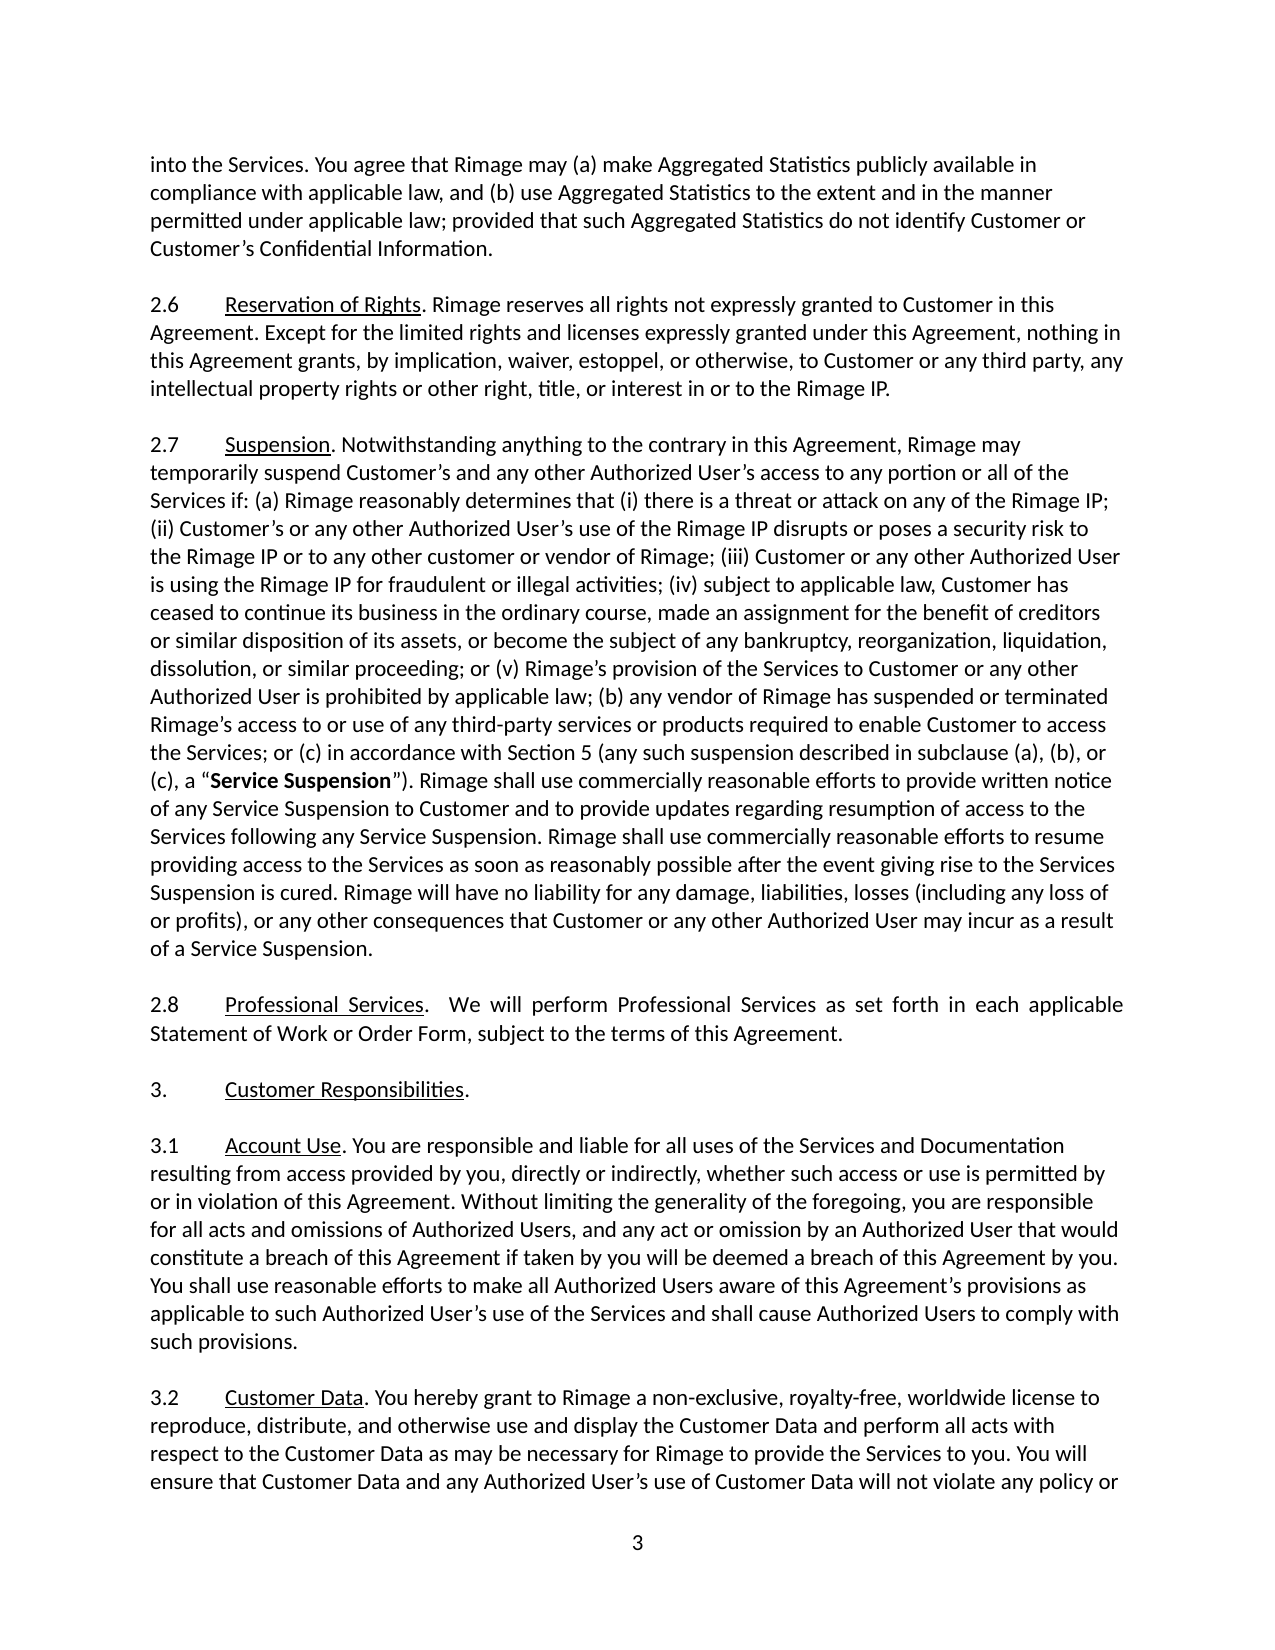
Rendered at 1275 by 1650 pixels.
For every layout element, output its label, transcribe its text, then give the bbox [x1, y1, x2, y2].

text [150, 1383, 1125, 1495]
text 2.6 Reservation of Rights. Rimage reserves all rights not expressly granted to Customer in this Agreement. Except for the limited rights and licenses expressly granted under this Agreement, nothing in this Agreement grants, by implication, waiver, estoppel, or otherwise, to Customer or any third party, any intellectual property rights or other right, title, or interest in or to the Rimage IP. [150, 290, 1125, 402]
text 3. Customer Responsibilities. [150, 1075, 1125, 1103]
text 3.1 Account Use. You are responsible and liable for all uses of the Services and Documentation resulting from access provided by you, directly or indirectly, whether such access or use is permitted by or in violation of this Agreement. Without limiting the generality of the foregoing, you are responsible for all acts and omissions of Authorized Users, and any act or omission by an Authorized User that would constitute a breach of this Agreement if taken by you will be deemed a breach of this Agreement by you. You shall use reasonable efforts to make all Authorized Users aware of this Agreement’s provisions as applicable to such Authorized User’s use of the Services and shall cause Authorized Users to comply with such provisions. [150, 1131, 1125, 1355]
text 2.8 Professional Services. We will perform Professional Services as set forth in each applicable Statement of Work or Order Form, subject to the terms of this Agreement. [150, 991, 1125, 1047]
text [150, 150, 1125, 262]
text 2.7 Suspension. Notwithstanding anything to the contrary in this Agreement, Rimage may temporarily suspend Customer’s and any other Authorized User’s access to any portion or all of the Services if: (a) Rimage reasonably determines that (i) there is a threat or attack on any of the Rimage IP; (ii) Customer’s or any other Authorized User’s use of the Rimage IP disrupts or poses a security risk to the Rimage IP or to any other customer or vendor of Rimage; (iii) Customer or any other Authorized User is using the Rimage IP for fraudulent or illegal activities; (iv) subject to applicable law, Customer has ceased to continue its business in the ordinary course, made an assignment for the benefit of creditors or similar disposition of its assets, or become the subject of any bankruptcy, reorganization, liquidation, dissolution, or similar proceeding; or (v) Rimage’s provision of the Services to Customer or any other Authorized User is prohibited by applicable law; (b) any vendor of Rimage has suspended or terminated Rimage’s access to or use of any third-party services or products required to enable Customer to access the Services; or (c) in accordance with Section 5 (any such suspension described in subclause (a), (b), or (c), a “Service Suspension”). Rimage shall use commercially reasonable efforts to provide written notice of any Service Suspension to Customer and to provide updates regarding resumption of access to the Services following any Service Suspension. Rimage shall use commercially reasonable efforts to resume providing access to the Services as soon as reasonably possible after the event giving rise to the Services Suspension is cured. Rimage will have no liability for any damage, liabilities, losses (including any loss of or profits), or any other consequences that Customer or any other Authorized User may incur as a result of a Service Suspension. [150, 430, 1125, 963]
